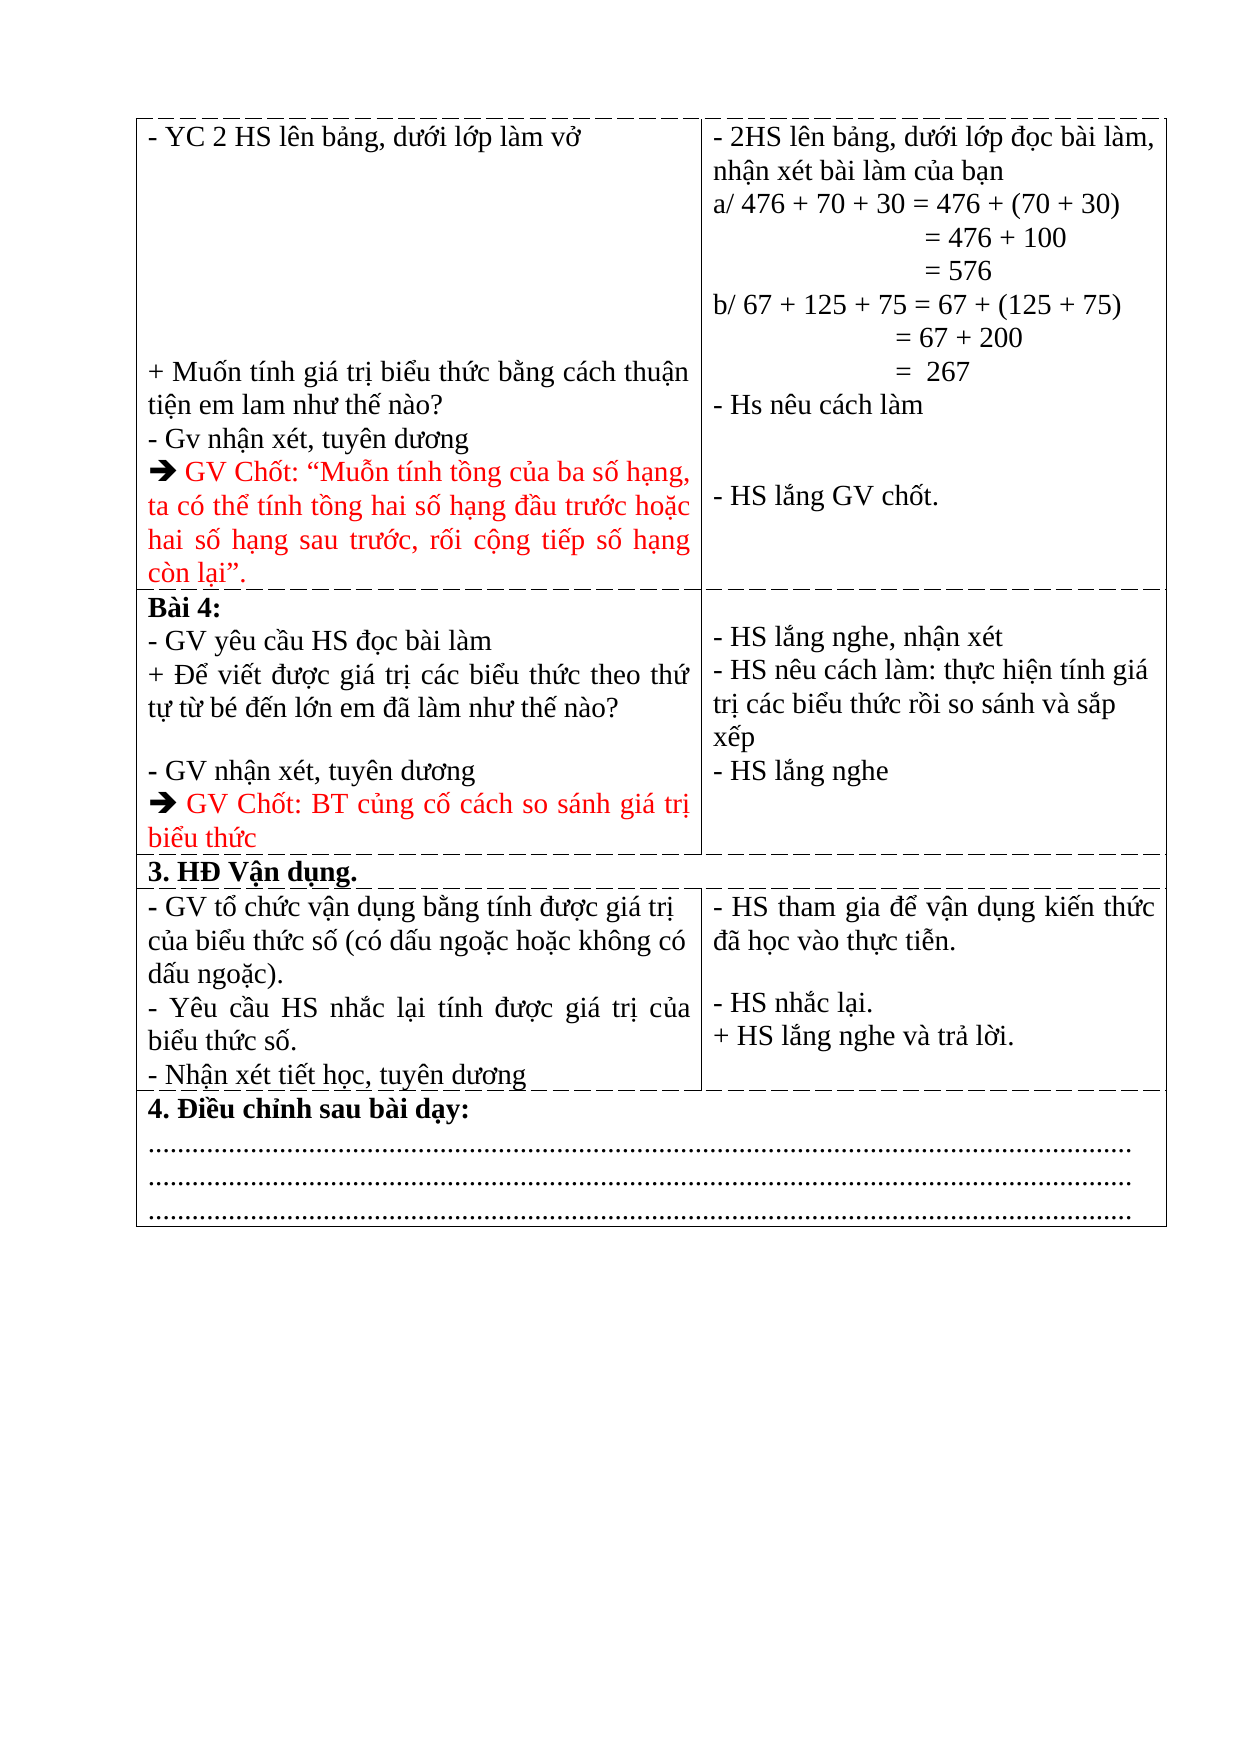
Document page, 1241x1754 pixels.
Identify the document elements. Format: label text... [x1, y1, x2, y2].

table_cell 3. HĐ Vận dụng. [137, 854, 1166, 888]
table_cell - GV tổ chức vận dụng bằng tính được giá trị của biểu thức số (có dấu ngoặc hoặc không có dấu ngoặc). - Yêu cầu HS nhắc lại tính được giá trị của biểu thức số. - Nhận xét tiết học, tuyên dương [137, 888, 701, 1090]
table_cell - HS tham gia để vận dụng kiến thức đã học vào thực tiễn. - HS nhắc lại. + HS lắng nghe và trả lời. [702, 888, 1166, 1090]
table_cell 4. Điều chỉnh sau bài dạy: ....................................................................................................................................... ....................................................................................................................................... ....................................................................................................................................... [137, 1090, 1166, 1226]
table_cell Bài 4: - GV yêu cầu HS đọc bài làm + Để viết được giá trị các biểu thức theo thứ tự từ bé đến lớn em đã làm như thế nào? - GV nhận xét, tuyên dương GV Chốt: BT củng cố cách so sánh giá trị biểu thức [137, 589, 701, 853]
table_cell - HS lắng nghe, nhận xét - HS nêu cách làm: thực hiện tính giá trị các biểu thức rồi so sánh và sắp xếp - HS lắng nghe [702, 589, 1166, 853]
